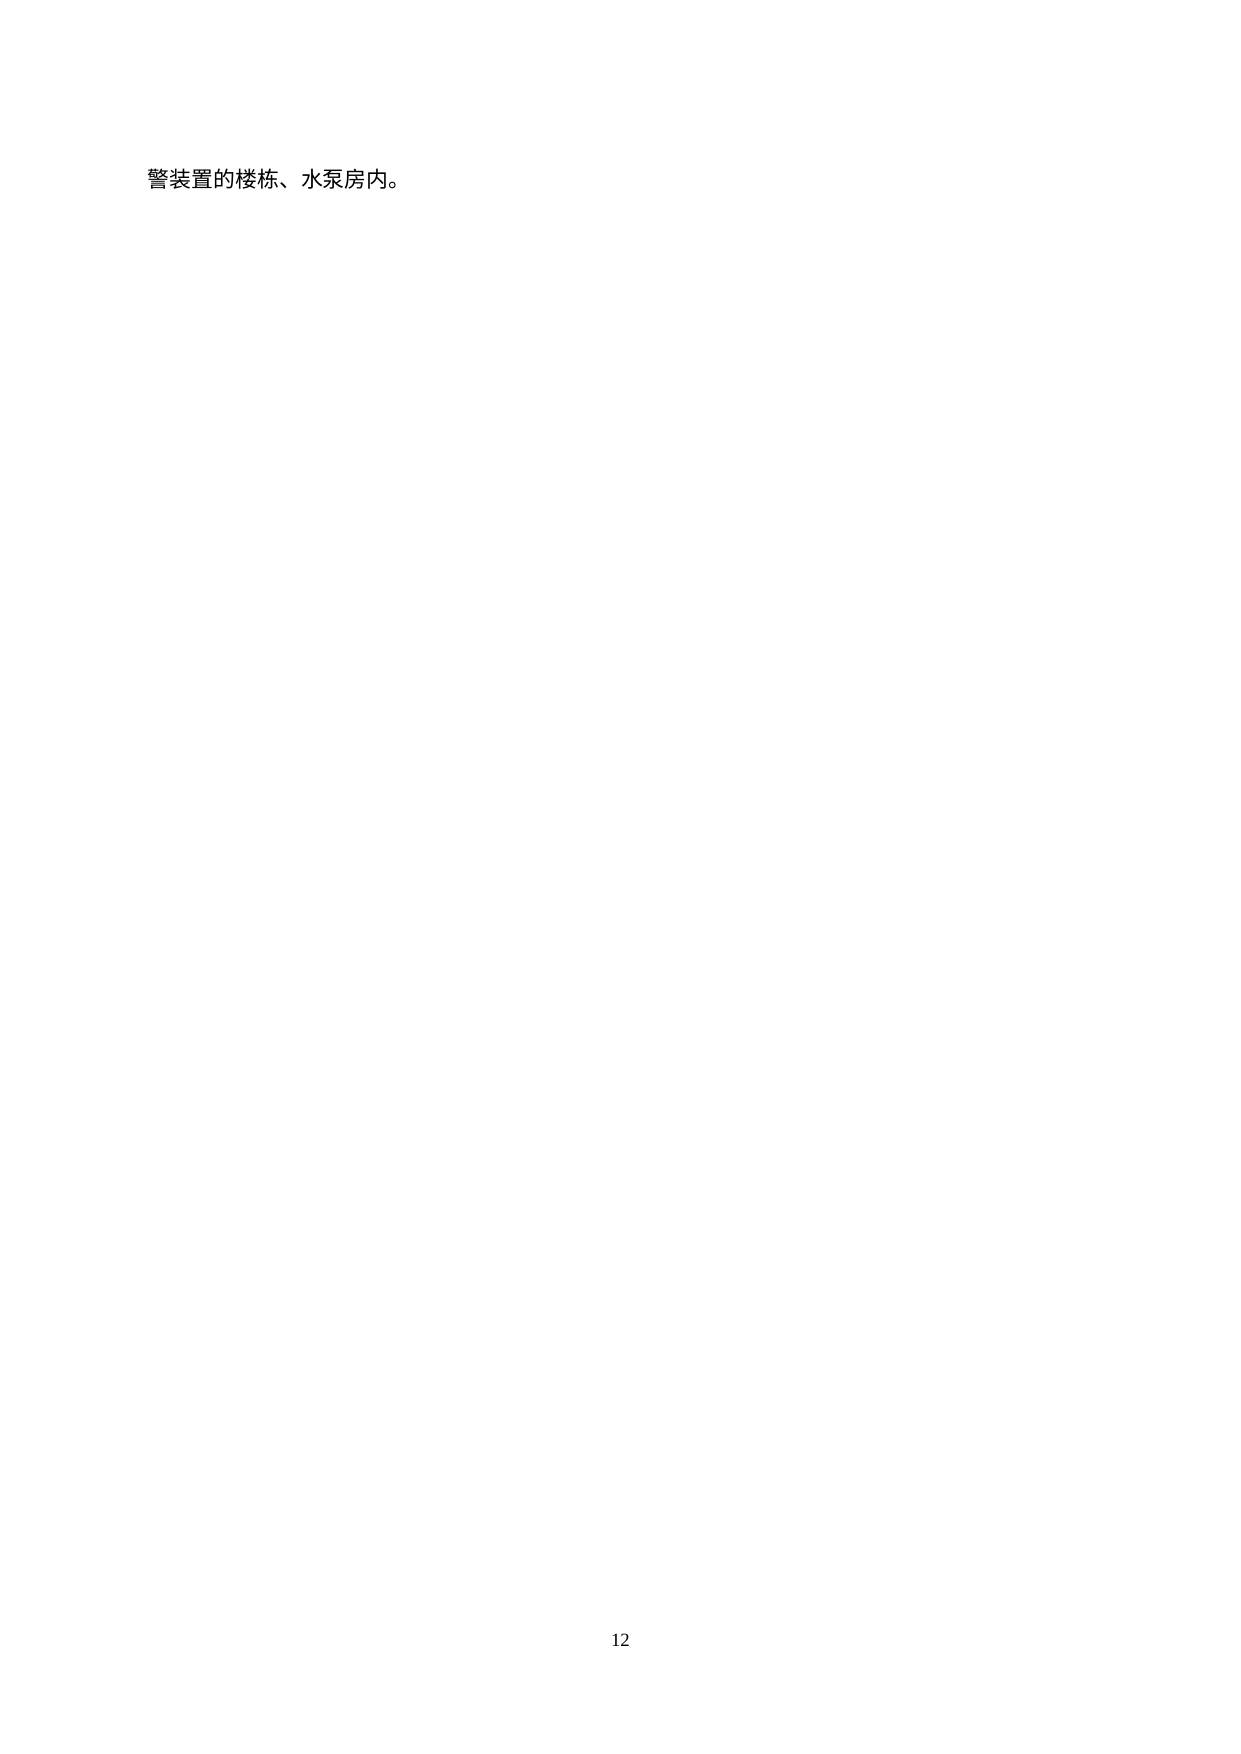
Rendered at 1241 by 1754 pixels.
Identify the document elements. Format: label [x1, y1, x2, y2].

text [148, 162, 1092, 194]
